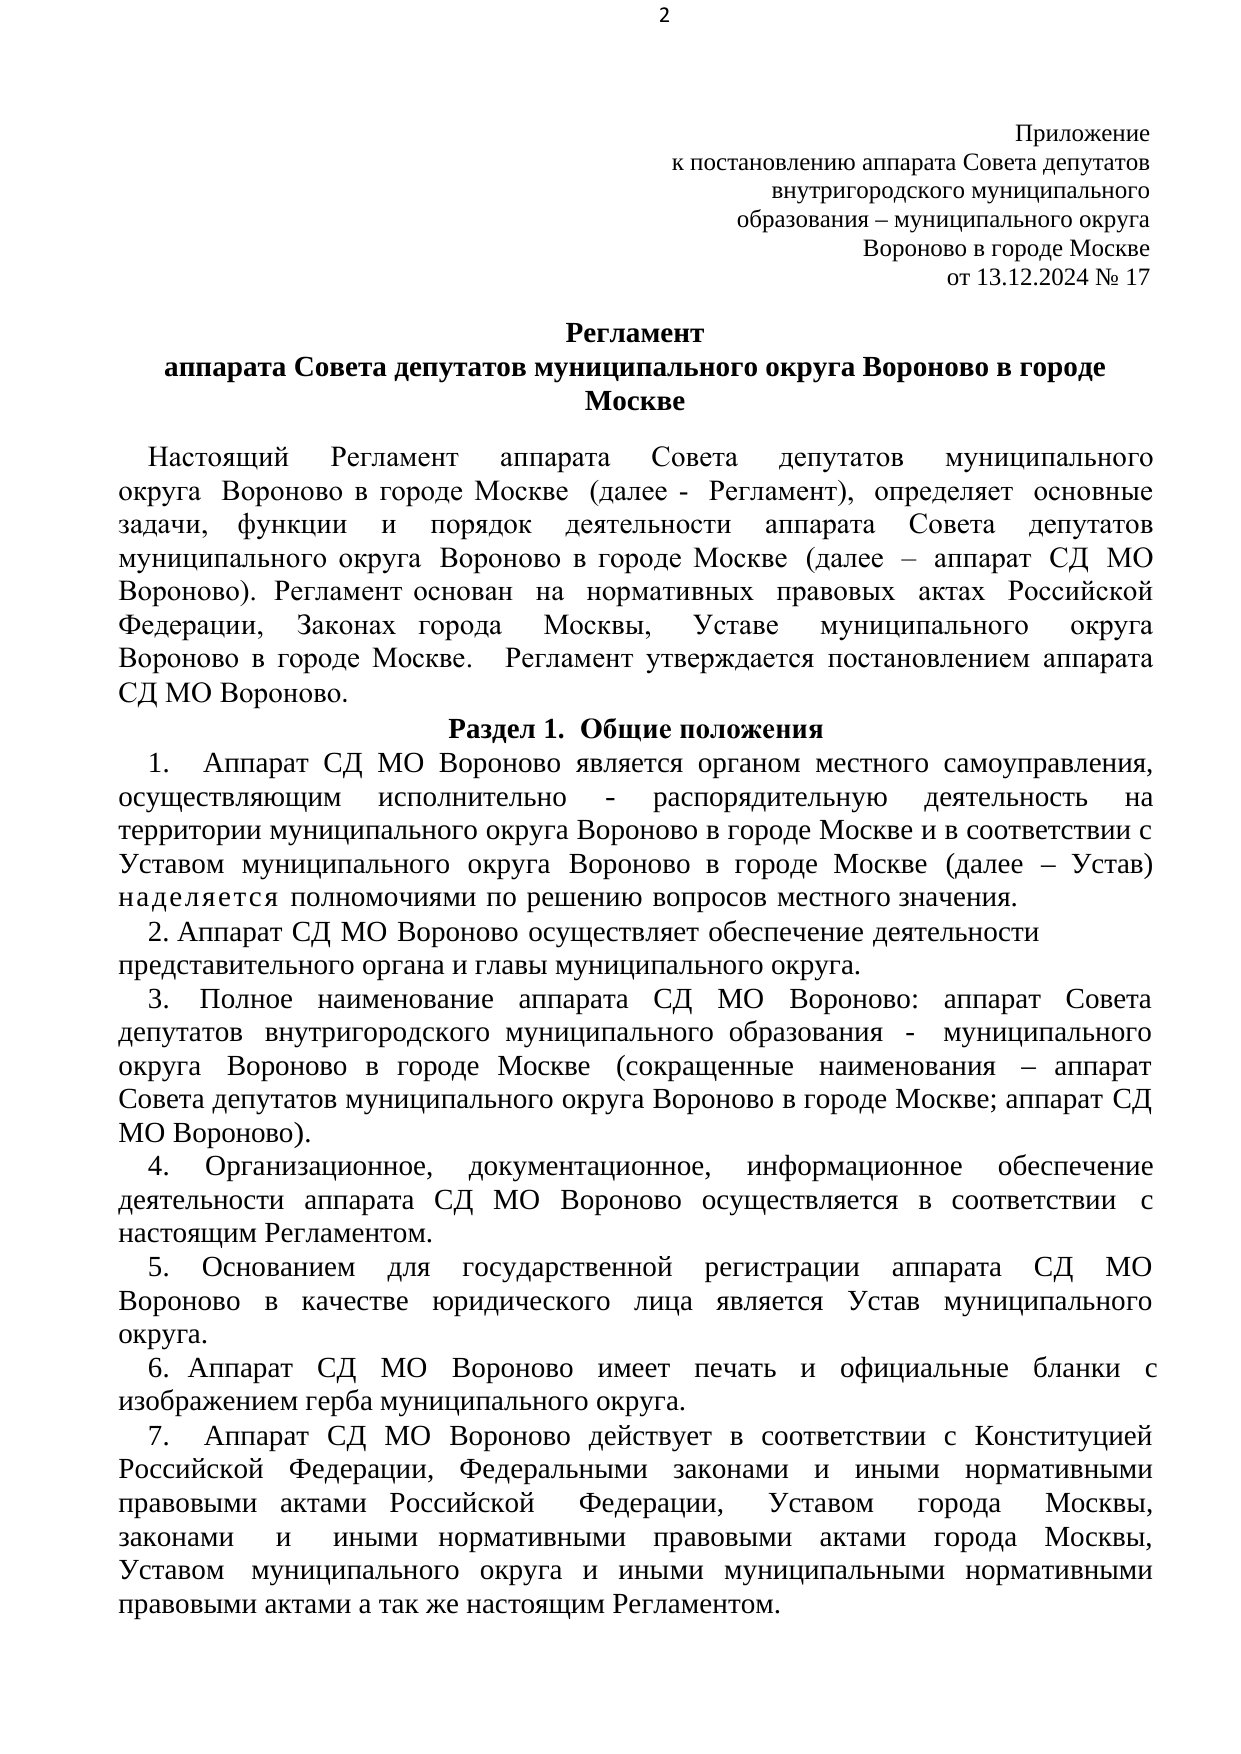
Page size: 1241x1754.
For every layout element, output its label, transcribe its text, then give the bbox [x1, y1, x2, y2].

text к постановлению аппарата Совета депутатов [207, 147, 1150, 176]
text 6. Аппарат СД МО Вороново имеет печать и официальные бланки с изображением герба муниципального округа. [118, 1350, 1157, 1417]
text Регламент [118, 316, 1152, 349]
text от 13.12.2024 № 17 [207, 262, 1150, 291]
text 4. Организационное, документационное, информационное обеспечение деятельности аппарата СД МО Вороново осуществляется в соответствии с настоящим Регламентом. [118, 1148, 1153, 1249]
text аппарата Совета депутатов муниципального округа Вороново в городе Москве [118, 349, 1152, 416]
text 5. Основанием для государственной регистрации аппарата СД МО Вороново в качестве юридического лица является Устав муниципального округа. [118, 1249, 1152, 1350]
text Приложение [207, 118, 1150, 147]
text Раздел 1. Общие положения [118, 710, 1154, 745]
text образования – муниципального округа [207, 204, 1150, 233]
text Настоящий Регламент аппарата Совета депутатов муниципального округа Вороново в городе Москве (далее - Регламент), определяет основные задачи, функции и порядок деятельности аппарата Совета депутатов муниципального округа Вороново в городе Москве (далее – аппарат СД МО Вороново). Регламент основан на нормативных правовых актах Российской Федерации, Законах города Москвы, Уставе муниципального округа Вороново в городе Москве. Регламент утверждается постановлением аппарата СД МО Вороново. [118, 439, 1153, 710]
text 3. Полное наименование аппарата СД МО Вороново: аппарат Совета депутатов внутригородского муниципального образования - муниципального округа Вороново в городе Москве (сокращенные наименования – аппарат Совета депутатов муниципального округа Вороново в городе Москве; аппарат СД МО Вороново). [118, 981, 1152, 1148]
text 1. Аппарат СД МО Вороново является органом местного самоуправления, осуществляющим исполнительно - распорядительную деятельность на территории муниципального округа Вороново в городе Москве и в соответствии с Уставом муниципального округа Вороново в городе Москве (далее – Устав) наделяется полномочиями по решению вопросов местного значения. [118, 745, 1154, 913]
text 7. Аппарат СД МО Вороново действует в соответствии с Конституцией Российской Федерации, Федеральными законами и иными нормативными правовыми актами Российской Федерации, Уставом города Москвы, законами и иными нормативными правовыми актами города Москвы, Уставом муниципального округа и иными муниципальными нормативными правовыми актами а так же настоящим Регламентом. [118, 1418, 1153, 1619]
text 2. Аппарат СД МО Вороново осуществляет обеспечение деятельности представительного органа и главы муниципального округа. [118, 914, 1158, 981]
text Вороново в городе Москве [207, 233, 1150, 262]
text внутригородского муниципального [207, 176, 1150, 204]
